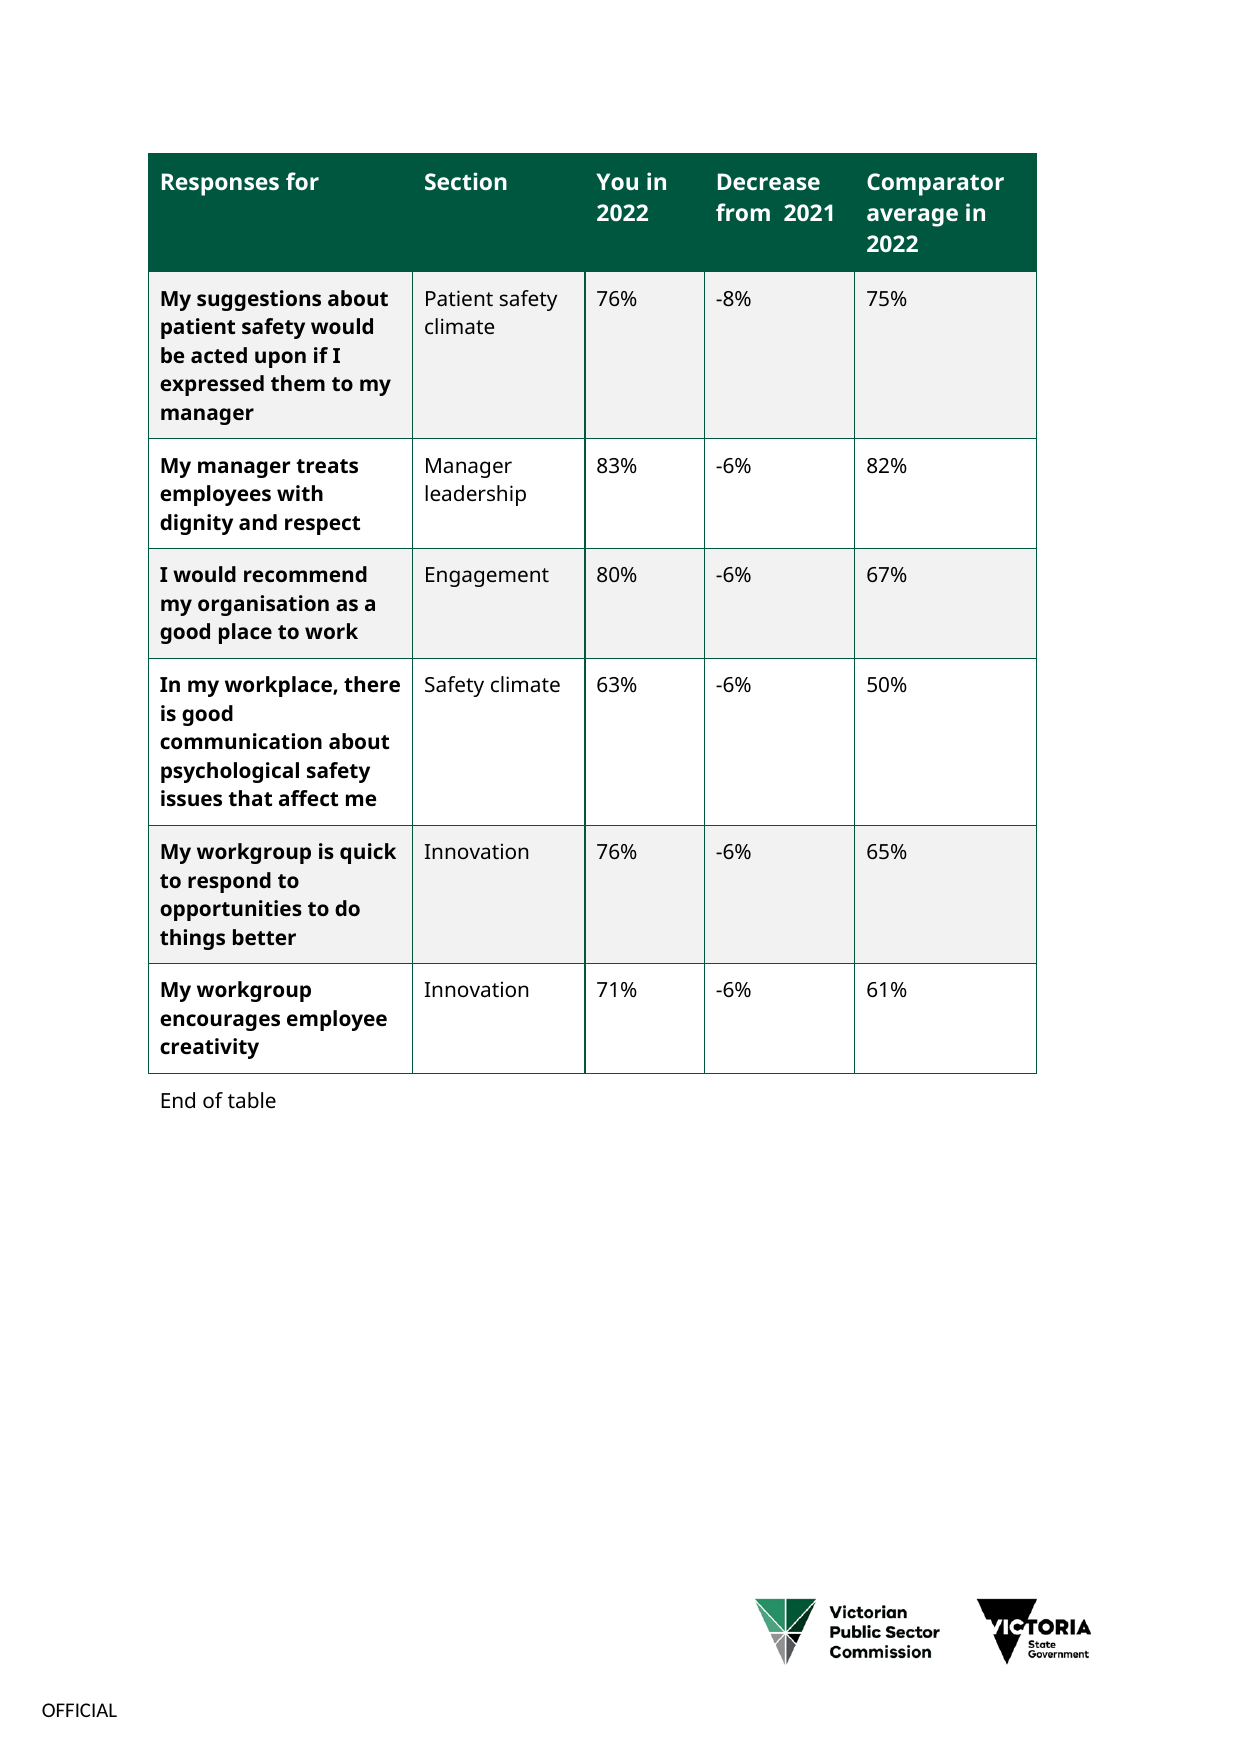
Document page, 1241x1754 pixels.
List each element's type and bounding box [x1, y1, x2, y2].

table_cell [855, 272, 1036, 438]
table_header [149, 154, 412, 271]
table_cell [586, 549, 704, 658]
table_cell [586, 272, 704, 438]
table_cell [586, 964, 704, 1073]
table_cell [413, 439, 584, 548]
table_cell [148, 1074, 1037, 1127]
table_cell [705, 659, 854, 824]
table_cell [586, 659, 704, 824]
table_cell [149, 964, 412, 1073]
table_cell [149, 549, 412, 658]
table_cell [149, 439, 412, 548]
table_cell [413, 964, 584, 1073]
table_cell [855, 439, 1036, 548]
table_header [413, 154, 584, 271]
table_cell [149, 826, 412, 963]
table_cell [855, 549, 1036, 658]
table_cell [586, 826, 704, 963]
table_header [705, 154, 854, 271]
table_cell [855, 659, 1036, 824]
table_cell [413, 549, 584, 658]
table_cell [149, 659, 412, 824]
picture [754, 1598, 1093, 1666]
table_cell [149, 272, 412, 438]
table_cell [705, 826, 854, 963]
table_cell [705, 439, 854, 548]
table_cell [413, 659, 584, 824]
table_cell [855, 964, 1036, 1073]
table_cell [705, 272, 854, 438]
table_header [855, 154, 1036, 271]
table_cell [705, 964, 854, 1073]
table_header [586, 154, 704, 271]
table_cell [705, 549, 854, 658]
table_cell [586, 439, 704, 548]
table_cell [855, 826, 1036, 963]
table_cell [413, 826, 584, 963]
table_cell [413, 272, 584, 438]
